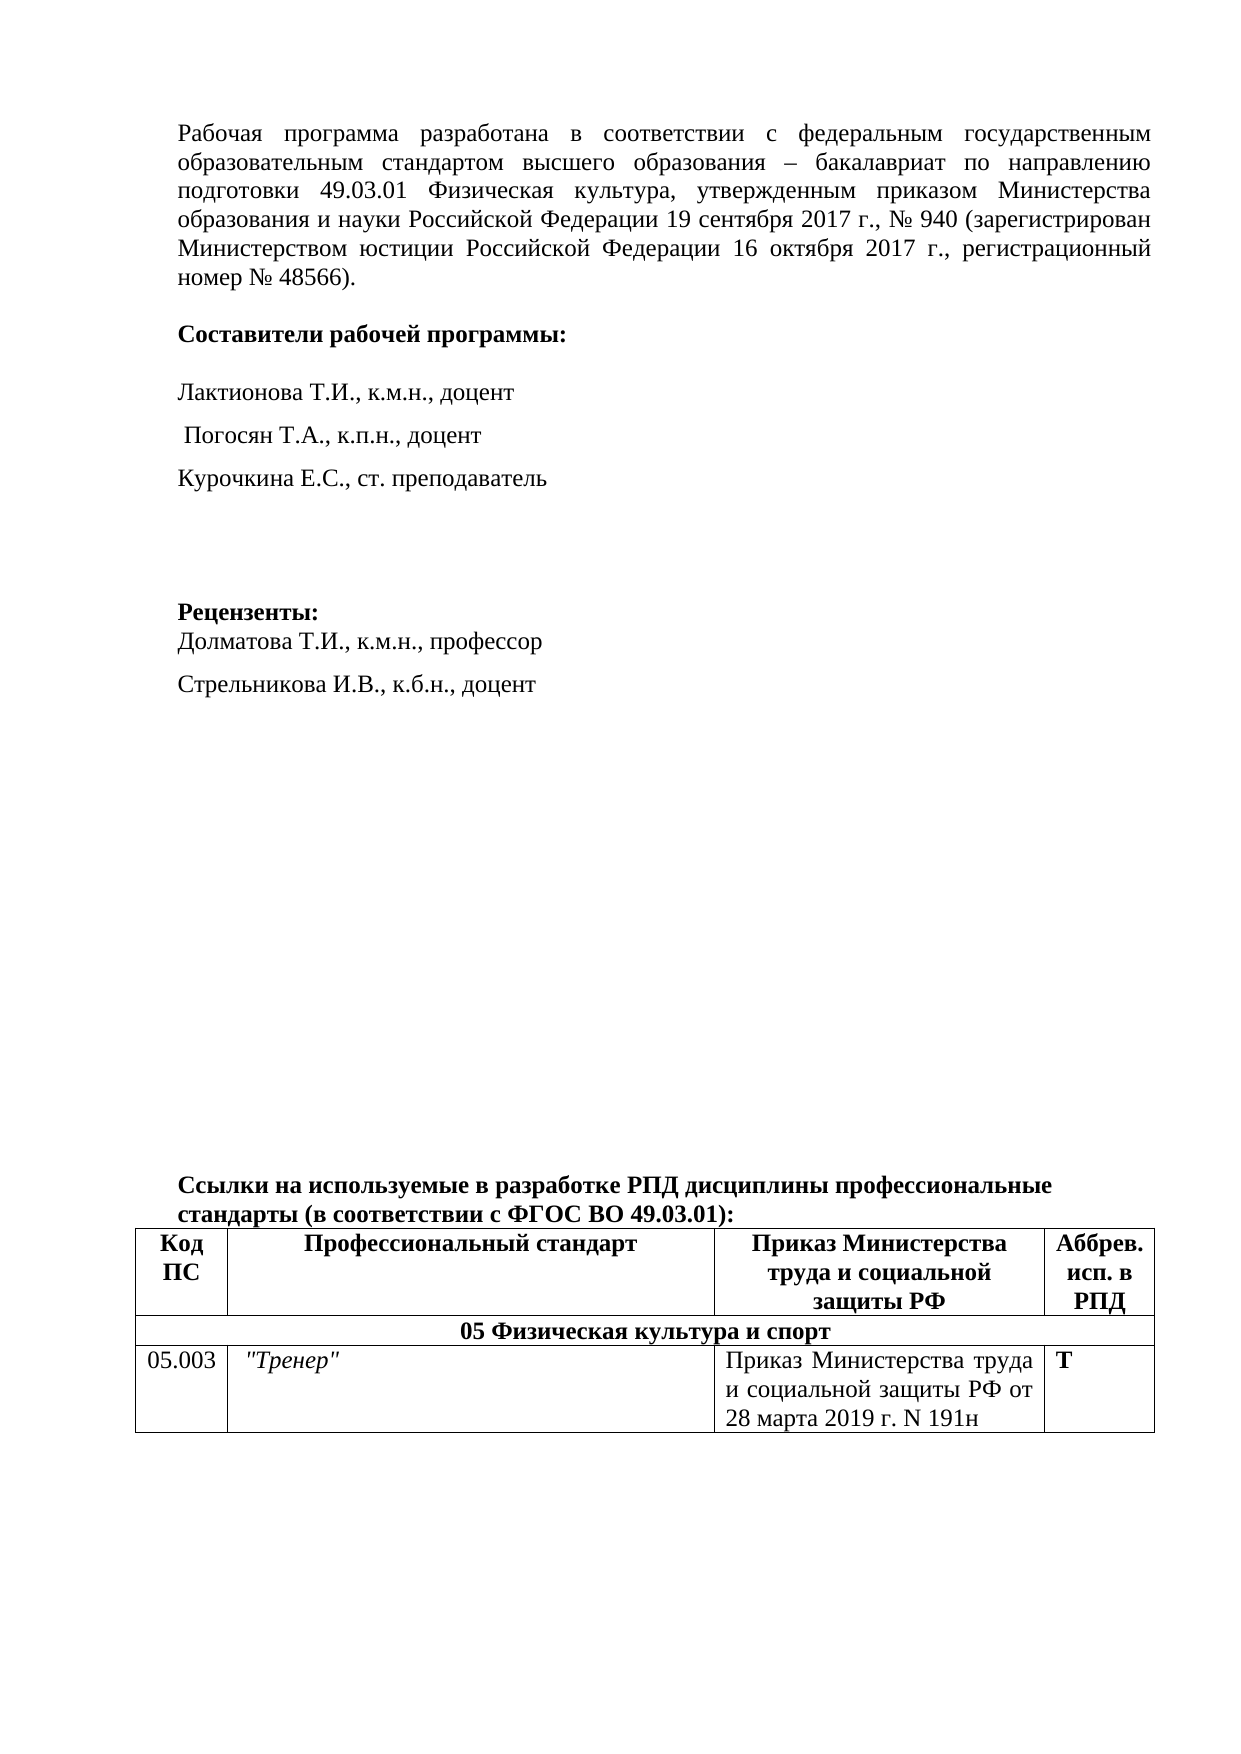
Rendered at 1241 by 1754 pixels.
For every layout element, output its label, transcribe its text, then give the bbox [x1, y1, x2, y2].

table_cell 05 Физическая культура и спорт [136, 1316, 1154, 1344]
text Долматова Т.И., к.м.н., профессор [177, 626, 1152, 655]
text Ссылки на используемые в разработке РПД дисциплины профессиональные стандарты (в соответствии с ФГОС ВО 49.03.01): [177, 1170, 1152, 1227]
text Рабочая программа разработана в соответствии с федеральным государственным образовательным стандартом высшего образования – бакалавриат по направлению подготовки 49.03.01 Физическая культура, утвержденным приказом Министерства образования и науки Российской Федерации 19 сентября 2017 г., № 940 (зарегистрирован Министерством юстиции Российской Федерации 16 октября 2017 г., регистрационный номер № 48566). [177, 118, 1152, 291]
text Стрельникова И.В., к.б.н., доцент [177, 669, 1152, 698]
table_cell 05.003 [136, 1346, 227, 1432]
table_cell Т [1045, 1346, 1154, 1432]
table_cell Приказ Министерства труда и социальной защиты РФ от 28 марта 2019 г. N 191н [715, 1346, 1044, 1432]
table_header Профессиональный стандарт [228, 1229, 714, 1315]
table_header Код ПС [136, 1229, 227, 1315]
text Рецензенты: [177, 597, 1152, 626]
table_cell "Тренер" [228, 1346, 714, 1432]
text Лактионова Т.И., к.м.н., доцент [177, 377, 1152, 406]
table_header Аббрев. исп. в РПД [1045, 1229, 1154, 1315]
text Курочкина Е.С., ст. преподаватель [177, 463, 1152, 492]
text Составители рабочей программы: [177, 319, 1152, 348]
text Погосян Т.А., к.п.н., доцент [177, 420, 1152, 449]
table_header Приказ Министерства труда и социальной защиты РФ [715, 1229, 1044, 1315]
